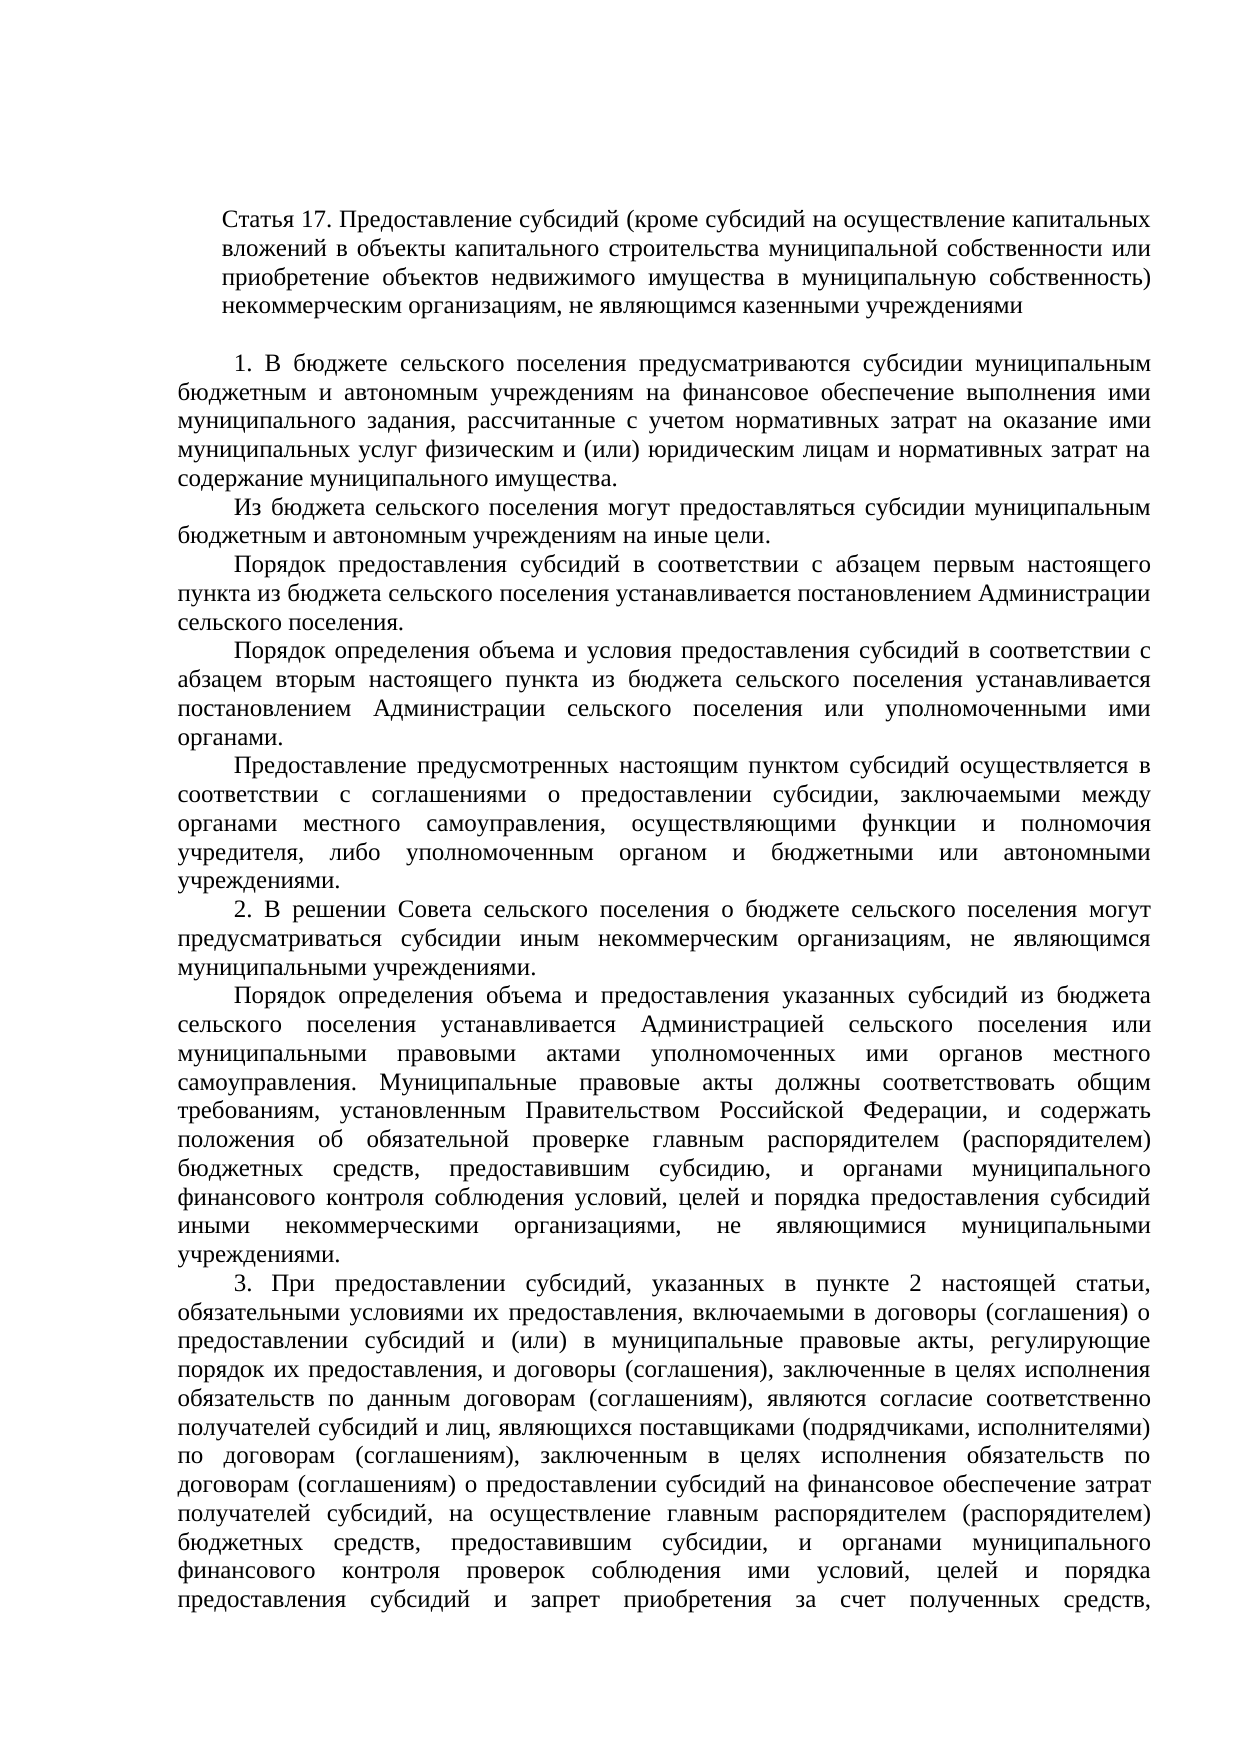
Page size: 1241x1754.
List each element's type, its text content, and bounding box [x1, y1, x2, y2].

text Порядок определения объема и предоставления указанных субсидий из бюджета сельского поселения устанавливается Администрацией сельского поселения или муниципальными правовыми актами уполномоченных ими органов местного самоуправления. Муниципальные правовые акты должны соответствовать общим требованиям, установленным Правительством Российской Федерации, и содержать положения об обязательной проверке главным распорядителем (распорядителем) бюджетных средств, предоставившим субсидию, и органами муниципального финансового контроля соблюдения условий, целей и порядка предоставления субсидий иными некоммерческими организациями, не являющимися муниципальными учреждениями. [177, 981, 1152, 1268]
text Из бюджета сельского поселения могут предоставляться субсидии муниципальным бюджетным и автономным учреждениям на иные цели. [177, 492, 1152, 549]
text Предоставление предусмотренных настоящим пунктом субсидий осуществляется в соответствии с соглашениями о предоставлении субсидии, заключаемыми между органами местного самоуправления, осуществляющими функции и полномочия учредителя, либо уполномоченным органом и бюджетными или автономными учреждениями. [177, 751, 1152, 894]
text 2. В решении Совета сельского поселения о бюджете сельского поселения могут предусматриваться субсидии иным некоммерческим организациям, не являющимся муниципальными учреждениями. [177, 894, 1152, 981]
text Порядок определения объема и условия предоставления субсидий в соответствии с абзацем вторым настоящего пункта из бюджета сельского поселения устанавливается постановлением Администрации сельского поселения или уполномоченными ими органами. [177, 636, 1152, 751]
text Статья 17. Предоставление субсидий (кроме субсидий на осуществление капитальных вложений в объекты капитального строительства муниципальной собственности или приобретение объектов недвижимого имущества в муниципальную собственность) некоммерческим организациям, не являющимся казенными учреждениями [222, 204, 1152, 319]
text Порядок предоставления субсидий в соответствии с абзацем первым настоящего пункта из бюджета сельского поселения устанавливается постановлением Администрации сельского поселения. [177, 549, 1152, 636]
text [177, 1268, 1152, 1613]
text 1. В бюджете сельского поселения предусматриваются субсидии муниципальным бюджетным и автономным учреждениям на финансовое обеспечение выполнения ими муниципального задания, рассчитанные с учетом нормативных затрат на оказание ими муниципальных услуг физическим и (или) юридическим лицам и нормативных затрат на содержание муниципального имущества. [177, 348, 1152, 492]
